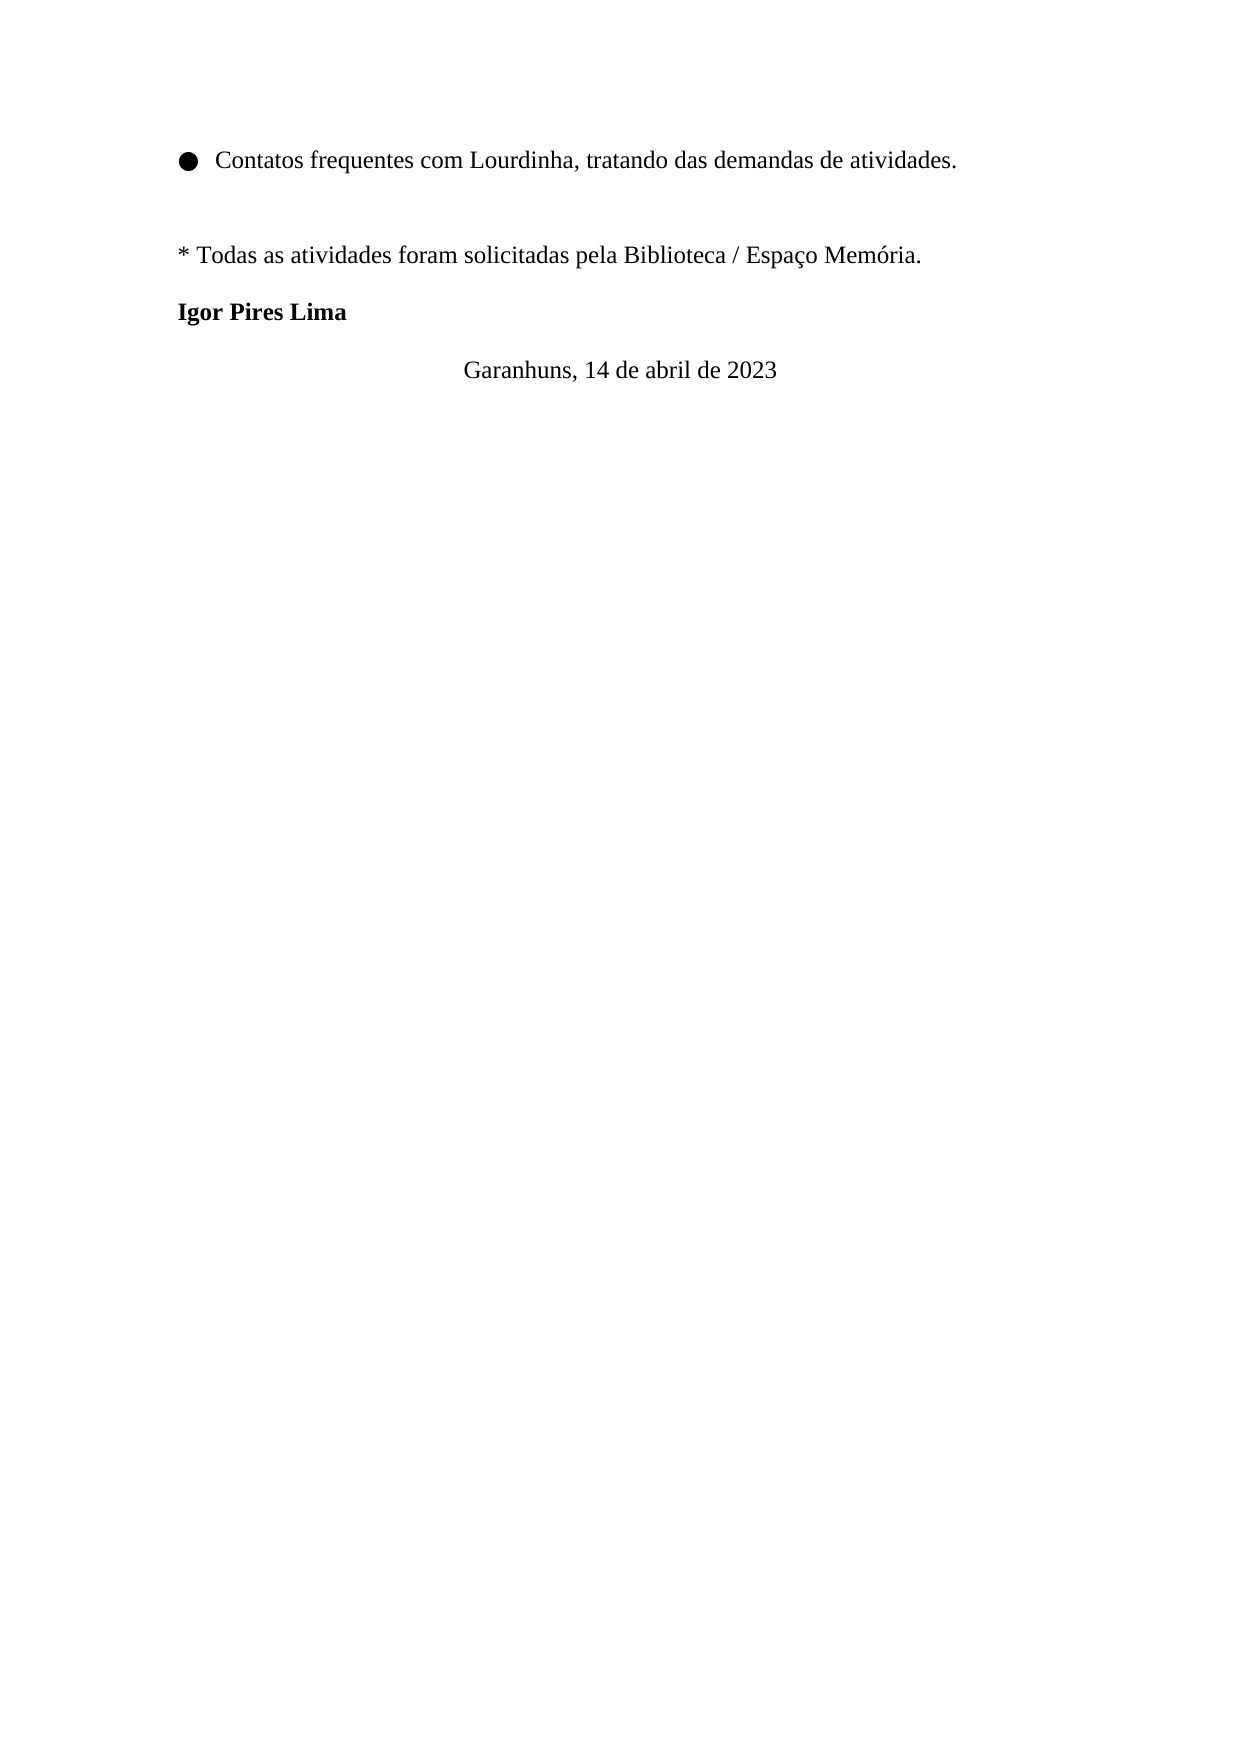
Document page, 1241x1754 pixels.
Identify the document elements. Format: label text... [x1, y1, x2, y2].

text Igor Pires Lima [177, 297, 1063, 326]
text * Todas as atividades foram solicitadas pela Biblioteca / Espaço Memória. [177, 240, 1063, 268]
text Garanhuns, 14 de abril de 2023 [177, 355, 1063, 383]
list Contatos frequentes com Lourdinha, tratando das demandas de atividades. [177, 131, 1063, 182]
